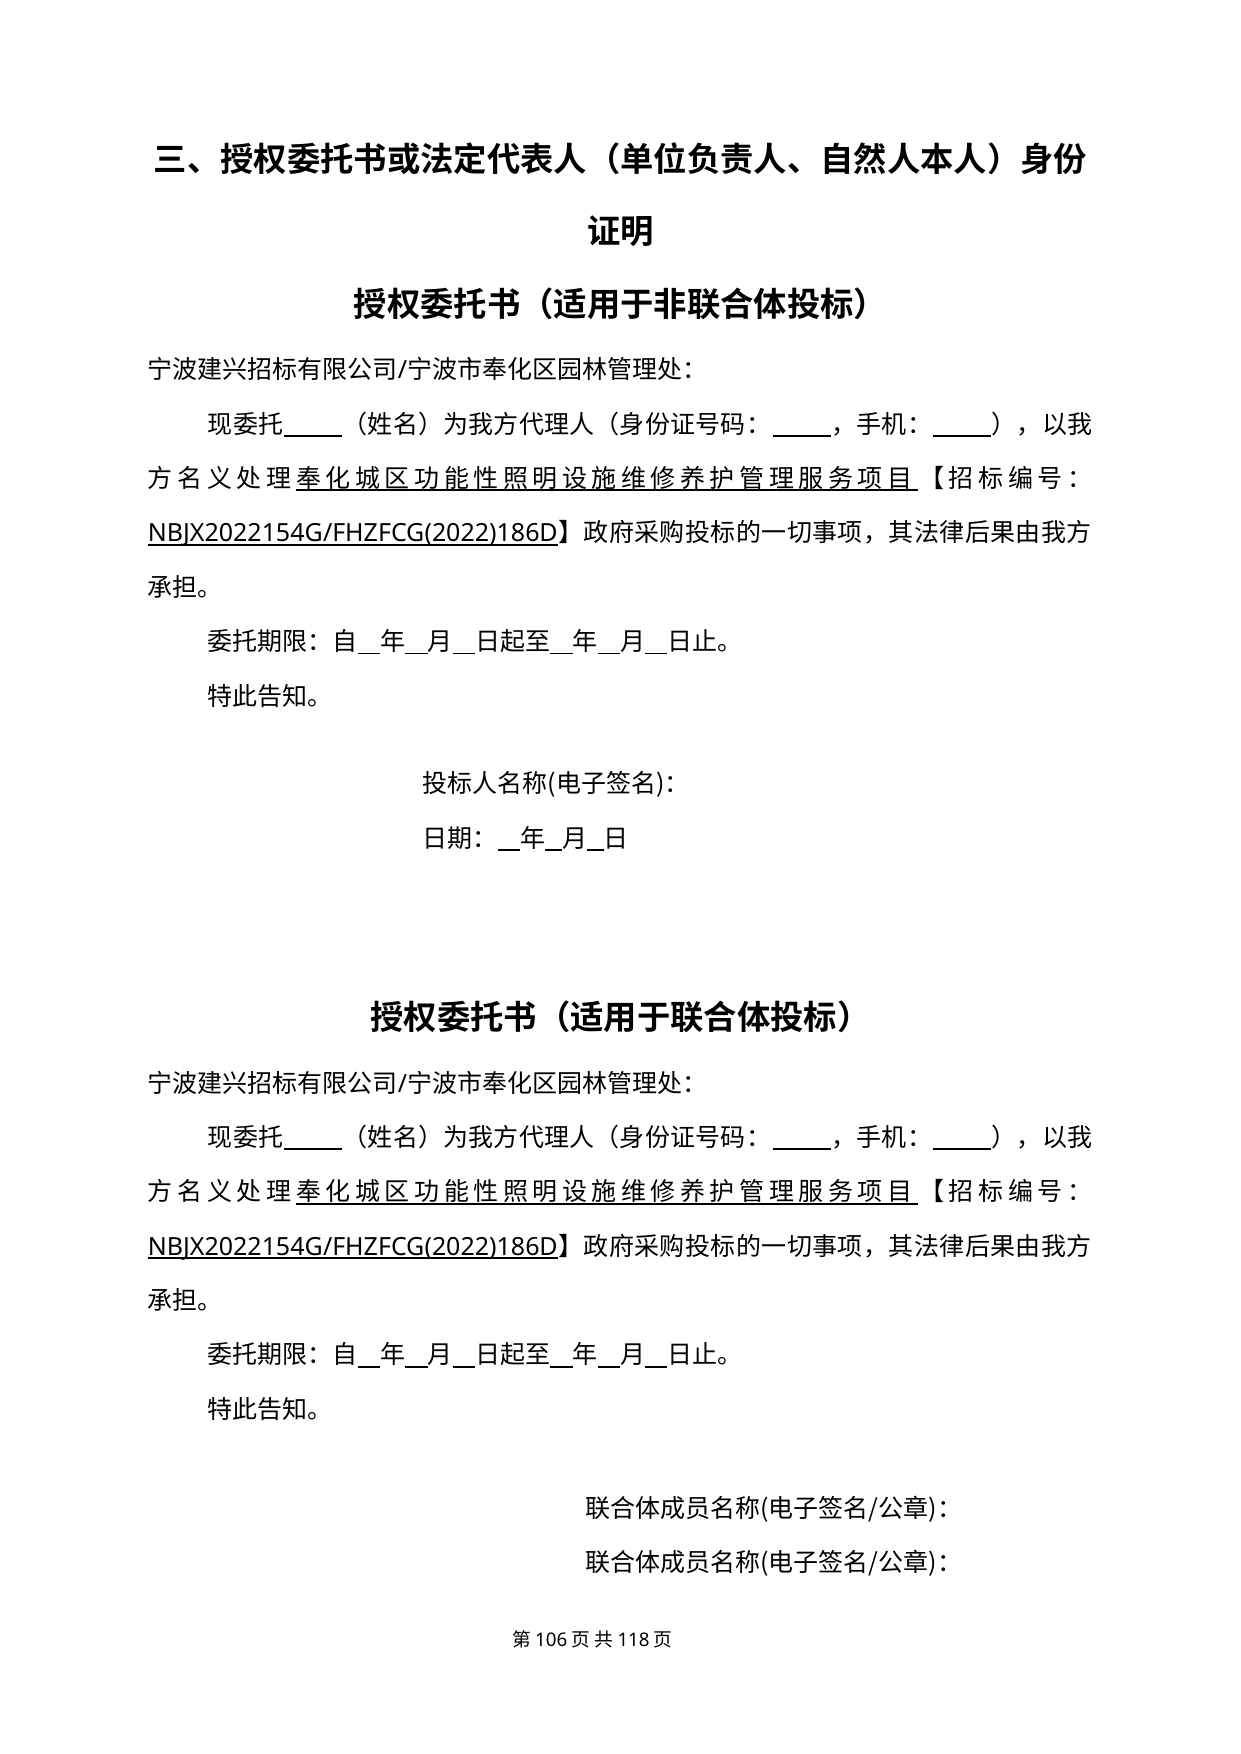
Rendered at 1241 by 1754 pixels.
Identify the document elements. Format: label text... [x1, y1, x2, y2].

text 授权委托书（适用于联合体投标） [148, 991, 1092, 1039]
text 联合体成员名称(电子签名/公章)： [148, 1543, 1092, 1579]
text 委托期限：自 年 月 日起至 年 月 日止。 [148, 622, 1092, 658]
text 宁波建兴招标有限公司/宁波市奉化区园林管理处： [148, 1063, 1092, 1099]
text 委托期限：自 年 月 日起至 年 月 日止。 [148, 1335, 1092, 1371]
text 现委托 （姓名）为我方代理人（身份证号码： ，手机： ），以我方名义处理奉化城区功能性照明设施维修养护管理服务项目【招标编号：NBJX2022154G/FHZFCG(2022)186D】政府采购投标的一切事项，其法律后果由我方承担。 [148, 1117, 1092, 1317]
text 授权委托书（适用于非联合体投标） [148, 277, 1092, 326]
text 日期： 年 月 日 [148, 818, 1092, 854]
text 现委托 （姓名）为我方代理人（身份证号码： ，手机： ），以我方名义处理奉化城区功能性照明设施维修养护管理服务项目【招标编号：NBJX2022154G/FHZFCG(2022)186D】政府采购投标的一切事项，其法律后果由我方承担。 [148, 404, 1092, 603]
text 投标人名称(电子签名)： [148, 764, 1092, 800]
text 联合体成员名称(电子签名/公章)： [148, 1488, 1092, 1525]
text 特此告知。 [148, 676, 1092, 712]
list 授权委托书或法定代表人（单位负责人、自然人本人）身份证明 [148, 133, 1092, 253]
text 宁波建兴招标有限公司/宁波市奉化区园林管理处： [148, 350, 1092, 386]
text 特此告知。 [148, 1389, 1092, 1426]
